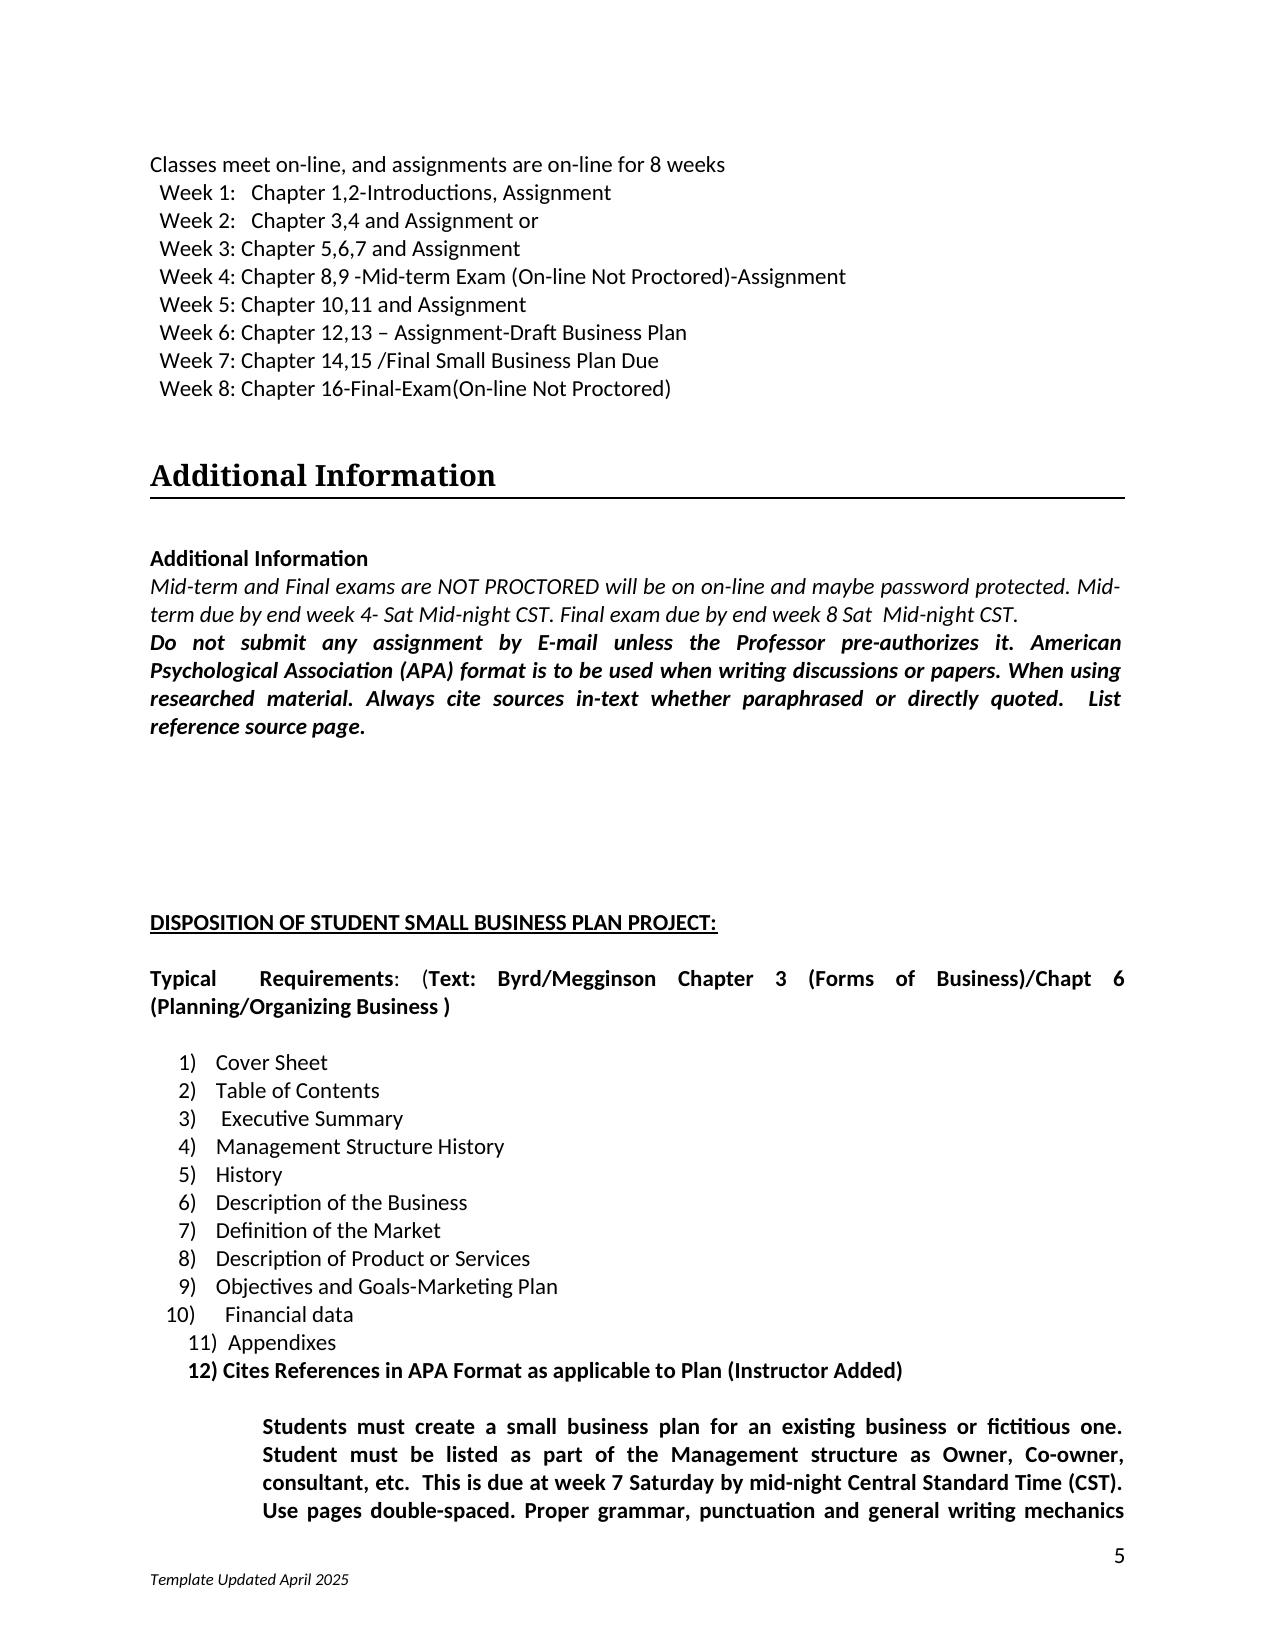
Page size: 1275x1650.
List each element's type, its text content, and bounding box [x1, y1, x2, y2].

text Do not submit any assignment by E-mail unless the Professor pre-authorizes it. American Psychological Association (APA) format is to be used when writing discussions or papers. When using researched material. Always cite sources in-text whether paraphrased or directly quoted. List reference source page. [150, 628, 1125, 740]
text Week 5: Chapter 10,11 and Assignment [159, 290, 1125, 318]
text 11) Appendixes [187, 1328, 1125, 1356]
list Definition of the Market [178, 1216, 1125, 1244]
list Cover Sheet [178, 1048, 1125, 1076]
text Week 2: Chapter 3,4 and Assignment or [159, 206, 1125, 234]
list History [178, 1160, 1125, 1188]
list Executive Summary [178, 1104, 1125, 1132]
list Management Structure History [178, 1132, 1125, 1160]
text Week 7: Chapter 14,15 /Final Small Business Plan Due [159, 346, 1125, 374]
list Description of Product or Services [178, 1244, 1125, 1272]
text Week 1: Chapter 1,2-Introductions, Assignment [159, 178, 1125, 206]
text Week 3: Chapter 5,6,7 and Assignment [159, 234, 1125, 262]
text Week 4: Chapter 8,9 -Mid-term Exam (On-line Not Proctored)-Assignment [159, 262, 1125, 290]
text Week 6: Chapter 12,13 – Assignment-Draft Business Plan [159, 318, 1125, 346]
list Table of Contents [178, 1076, 1125, 1104]
text DISPOSITION OF STUDENT SMALL BUSINESS PLAN PROJECT: [150, 908, 1125, 936]
list Objectives and Goals-Marketing Plan [178, 1272, 1125, 1300]
subtitle Additional Information [150, 455, 1125, 497]
text 12) Cites References in APA Format as applicable to Plan (Instructor Added) [187, 1356, 1125, 1384]
text Additional Information [150, 544, 1125, 572]
text Classes meet on-line, and assignments are on-line for 8 weeks [150, 150, 1125, 178]
list Description of the Business [178, 1188, 1125, 1216]
text Typical Requirements: (Text: Byrd/Megginson Chapter 3 (Forms of Business)/Chapt 6 (Planning/Organizing Business ) [150, 964, 1125, 1020]
text 10) Financial data [150, 1300, 1125, 1328]
text Mid-term and Final exams are NOT PROCTORED will be on on-line and maybe password protected. Mid-term due by end week 4- Sat Mid-night CST. Final exam due by end week 8 Sat Mid-night CST. [150, 572, 1125, 628]
text Week 8: Chapter 16-Final-Exam(On-line Not Proctored) [159, 374, 1125, 402]
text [262, 1412, 1125, 1524]
